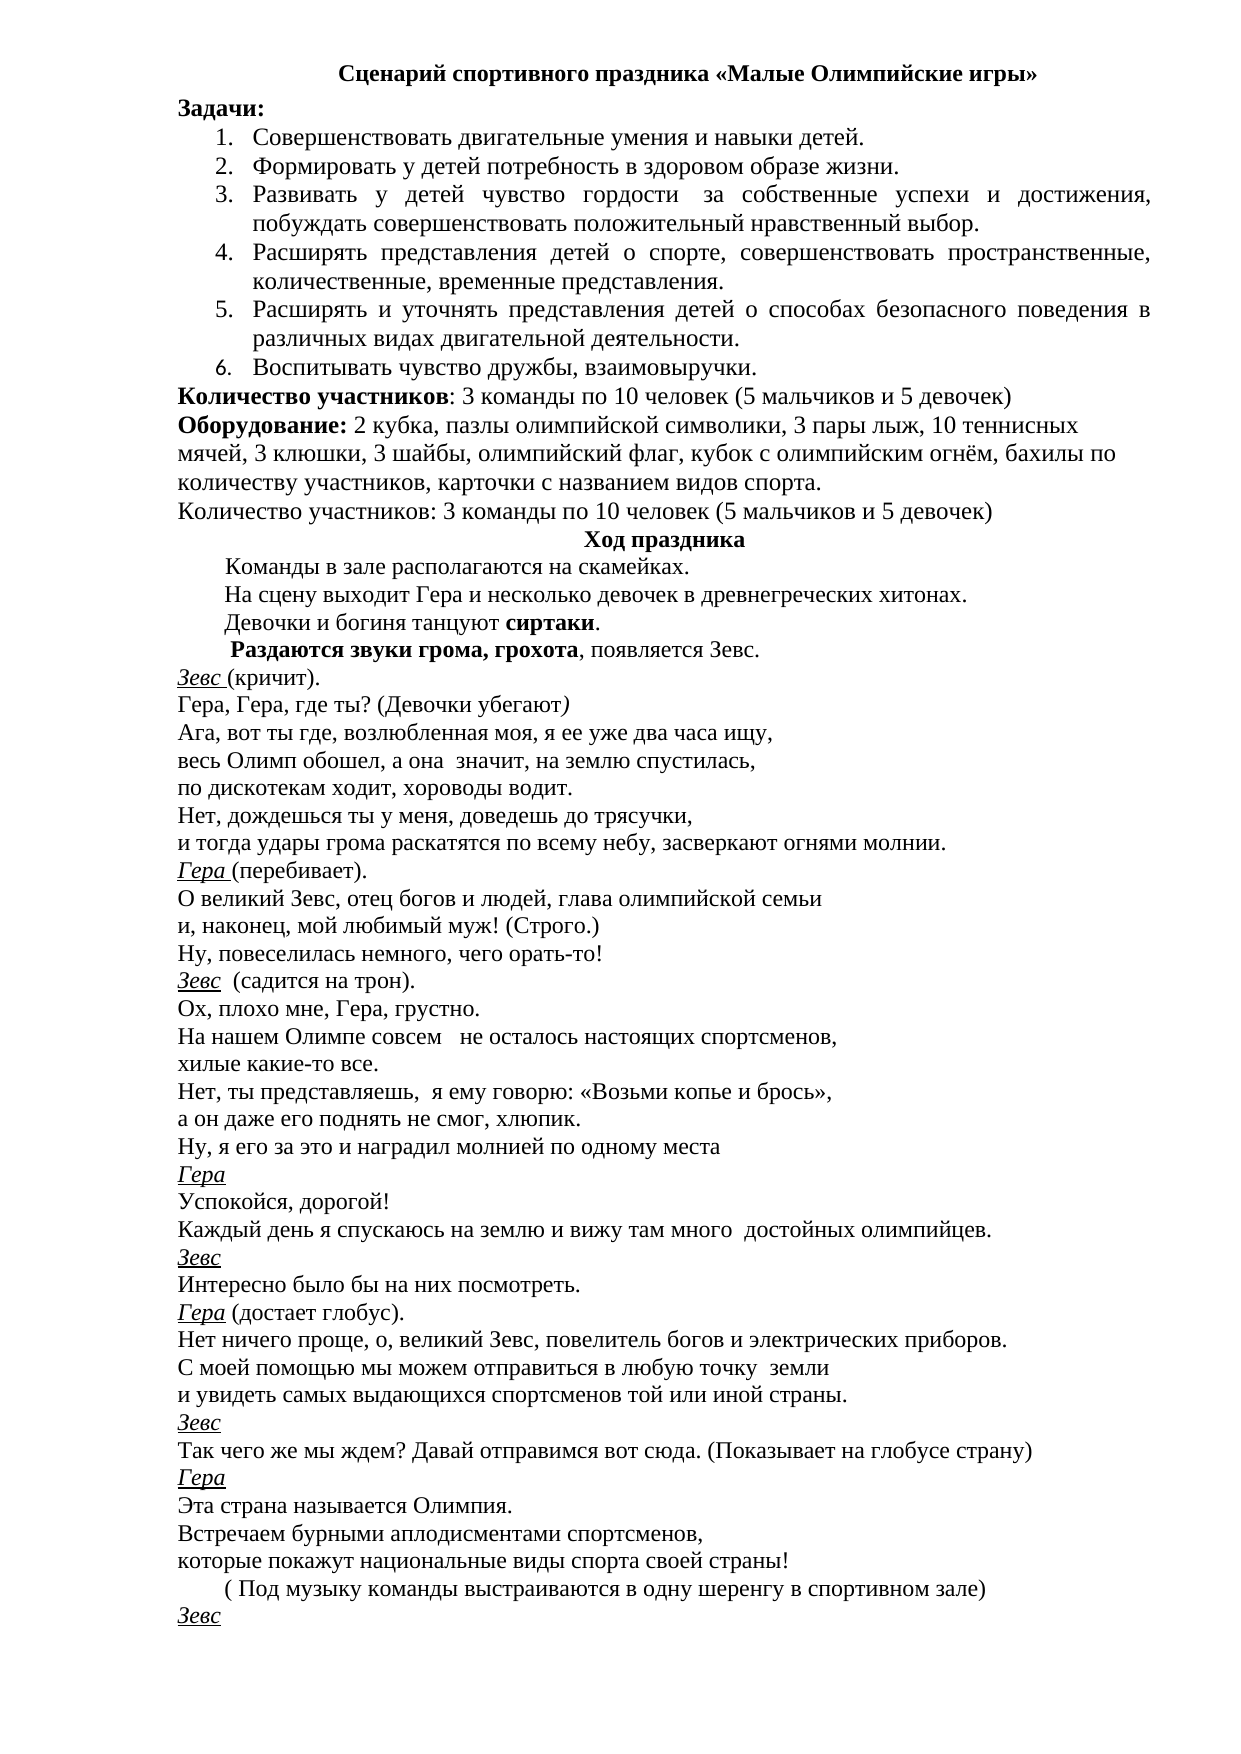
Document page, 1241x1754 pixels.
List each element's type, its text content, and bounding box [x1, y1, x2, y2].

text С моей помощью мы можем отправиться в любую точку земли [177, 1353, 1152, 1381]
text Гера (перебивает). [177, 856, 1152, 884]
text Ну, я его за это и наградил молнией по одному места [177, 1132, 1152, 1160]
text О великий Зевс, отец богов и людей, глава олимпийской семьи [177, 884, 1152, 911]
text Зевс [177, 1408, 1152, 1436]
text и тогда удары грома раскатятся по всему небу, засверкают огнями молнии. [177, 828, 1152, 856]
text Зевс [177, 1601, 1152, 1629]
text Гера [177, 1160, 1152, 1187]
text весь Олимп обошел, а она значит, на землю спустилась, [177, 746, 1152, 773]
text Гера, Гера, где ты? (Девочки убегают) [177, 690, 1152, 718]
text и, наконец, мой любимый муж! (Строго.) [177, 911, 1152, 939]
list Развивать у детей чувство гордости за собственные успехи и достижения, побуждать совершенствовать положительный нравственный выбор. [215, 179, 1152, 237]
text Сценарий спортивного праздника «Малые Олимпийские игры» [177, 59, 1152, 87]
text Ох, плохо мне, Гера, грустно. [177, 994, 1152, 1022]
text Оборудование: 2 кубка, пазлы олимпийской символики, 3 пары лыж, 10 теннисных мячей, 3 клюшки, 3 шайбы, олимпийский флаг, кубок с олимпийским огнём, бахилы по количеству участников, карточки с названием видов спорта. [177, 410, 1152, 496]
list Расширять представления детей о спорте, совершенствовать пространственные, количественные, временные представления. [215, 237, 1152, 294]
list Воспитывать чувство дружбы, взаимовыручки. [215, 352, 1152, 381]
text Гера [177, 1463, 1152, 1491]
text Ход праздника [177, 525, 1152, 552]
text Интересно было бы на них посмотреть. [177, 1270, 1152, 1298]
text Нет, ты представляешь, я ему говорю: «Возьми копье и брось», [177, 1077, 1152, 1104]
text Ага, вот ты где, возлюбленная моя, я ее уже два часа ищу, [177, 718, 1152, 746]
text Раздаются звуки грома, грохота, появляется Зевс. [177, 635, 1152, 663]
text ( Под музыку команды выстраиваются в одну шеренгу в спортивном зале) [177, 1574, 1152, 1601]
text Встречаем бурными аплодисментами спортсменов, [177, 1518, 1152, 1546]
text Нет, дождешься ты у меня, доведешь до трясучки, [177, 801, 1152, 828]
text На нашем Олимпе совсем не осталось настоящих спортсменов, [177, 1022, 1152, 1049]
text а он даже его поднять не смог, хлюпик. [177, 1104, 1152, 1132]
text Зевс (кричит). [177, 663, 1152, 690]
text Количество участников: 3 команды по 10 человек (5 мальчиков и 5 девочек) [177, 496, 1152, 525]
text по дискотекам ходит, хороводы водит. [177, 773, 1152, 801]
text Успокойся, дорогой! [177, 1187, 1152, 1215]
list Расширять и уточнять представления детей о способах безопасного поведения в различных видах двигательной деятельности. [215, 294, 1152, 352]
text Зевс [177, 1242, 1152, 1270]
text Гера (достает глобус). [177, 1298, 1152, 1325]
text Эта страна называется Олимпия. [177, 1491, 1152, 1518]
text Ну, повеселилась немного, чего орать-то! [177, 939, 1152, 966]
list Совершенствовать двигательные умения и навыки детей. [215, 122, 1152, 151]
text и увидеть самых выдающихся спортсменов той или иной страны. [177, 1381, 1152, 1408]
text хилые какие-то все. [177, 1049, 1152, 1077]
text которые покажут национальные виды спорта своей страны! [177, 1546, 1152, 1574]
text Зевс (садится на трон). [177, 966, 1152, 994]
list Формировать у детей потребность в здоровом образе жизни. [215, 151, 1152, 179]
text Команды в зале располагаются на скамейках. [177, 552, 1152, 580]
text Девочки и богиня танцуют сиртаки. [177, 608, 1152, 635]
text Каждый день я спускаюсь на землю и вижу там много достойных олимпийцев. [177, 1215, 1152, 1242]
text Нет ничего проще, о, великий Зевс, повелитель богов и электрических приборов. [177, 1325, 1152, 1353]
text Так чего же мы ждем? Давай отправимся вот сюда. (Показывает на глобусе страну) [177, 1436, 1152, 1463]
text Количество участников: 3 команды по 10 человек (5 мальчиков и 5 девочек) [177, 381, 1152, 410]
text На сцену выходит Гера и несколько девочек в древнегреческих хитонах. [177, 580, 1152, 608]
text Задачи: [177, 87, 1152, 122]
